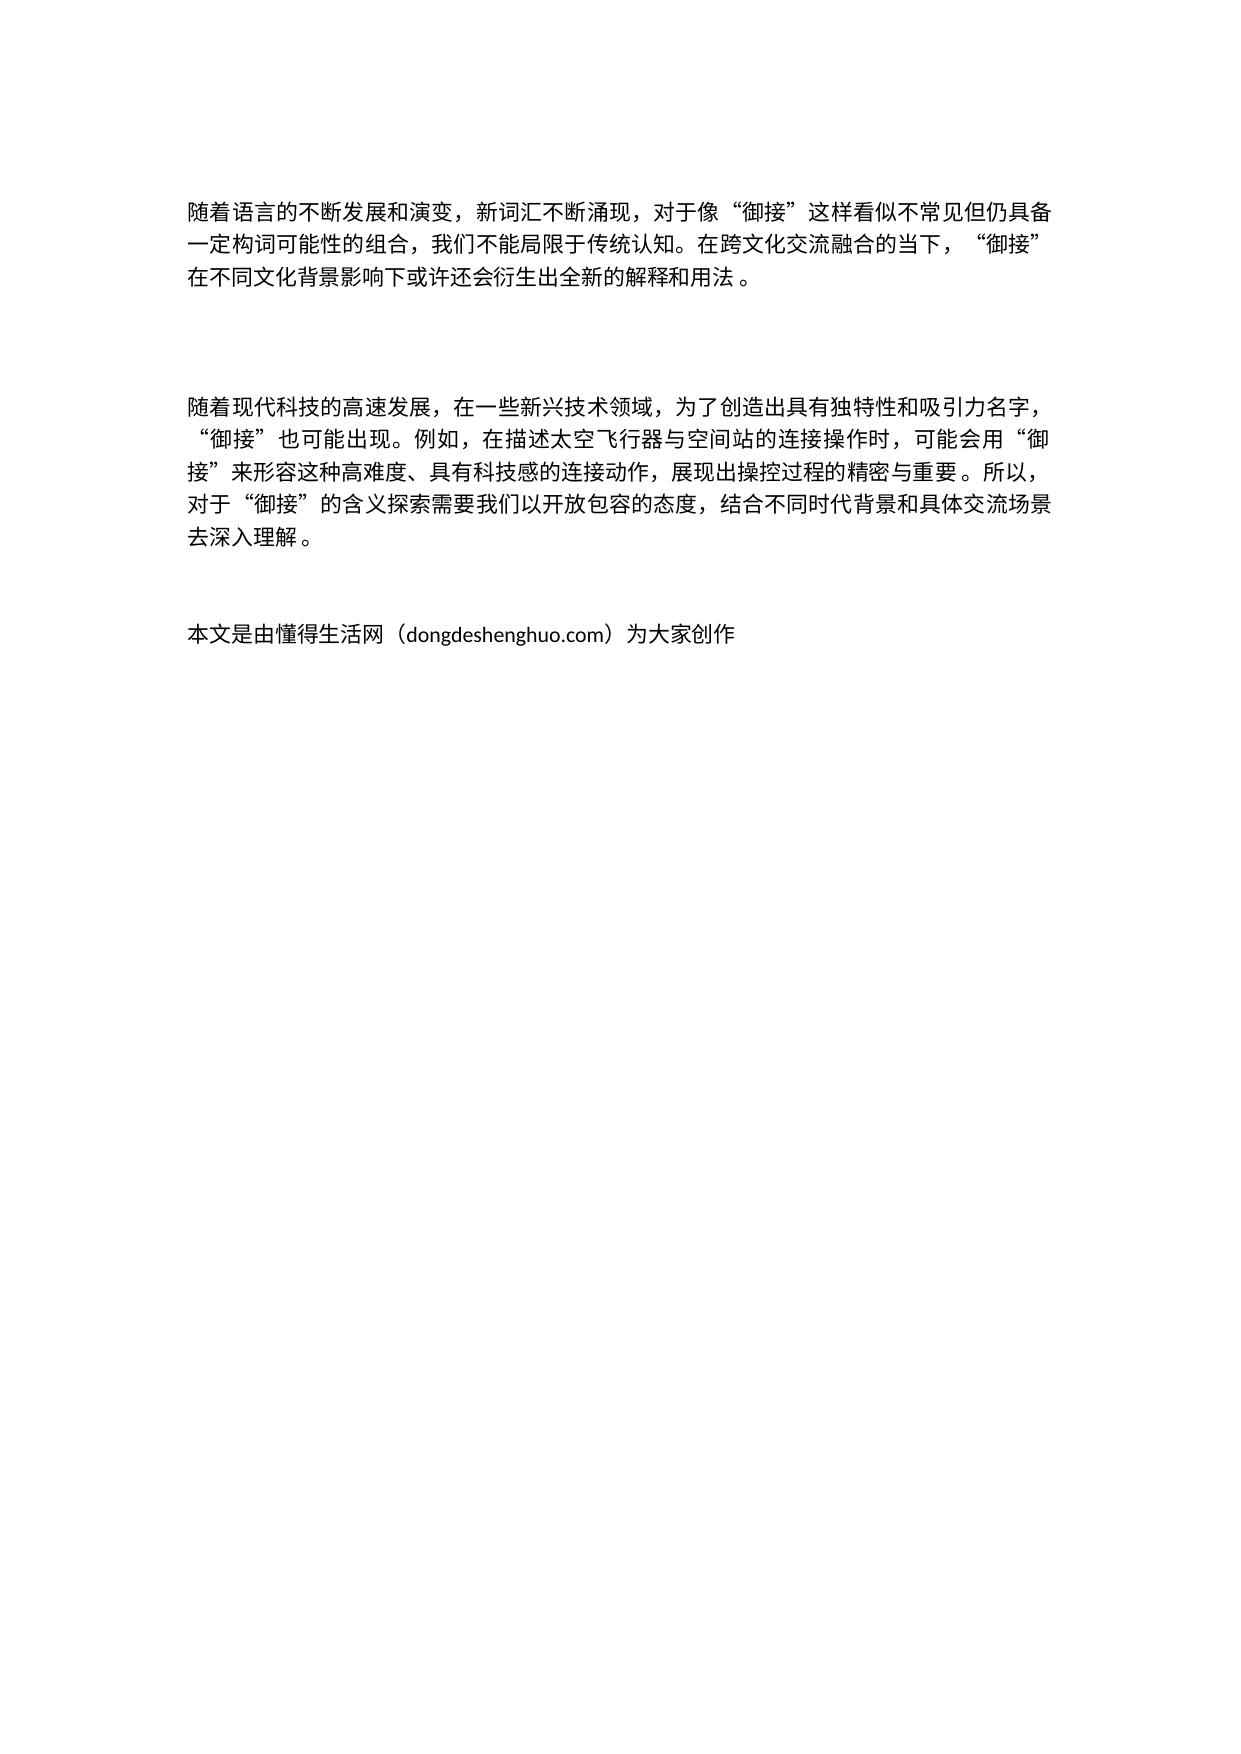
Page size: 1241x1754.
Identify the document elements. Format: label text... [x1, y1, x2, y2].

text 本文是由懂得生活网（dongdeshenghuo.com）为大家创作 [187, 617, 1053, 649]
text 随着语言的不断发展和演变，新词汇不断涌现，对于像“御接”这样看似不常见但仍具备一定构词可能性的组合，我们不能局限于传统认知。在跨文化交流融合的当下，“御接”在不同文化背景影响下或许还会衍生出全新的解释和用法 。 [187, 194, 1053, 292]
text 随着现代科技的高速发展，在一些新兴技术领域，为了创造出具有独特性和吸引力名字，“御接”也可能出现。例如，在描述太空飞行器与空间站的连接操作时，可能会用“御接”来形容这种高难度、具有科技感的连接动作，展现出操控过程的精密与重要 。所以，对于“御接”的含义探索需要我们以开放包容的态度，结合不同时代背景和具体交流场景去深入理解 。 [187, 389, 1053, 552]
